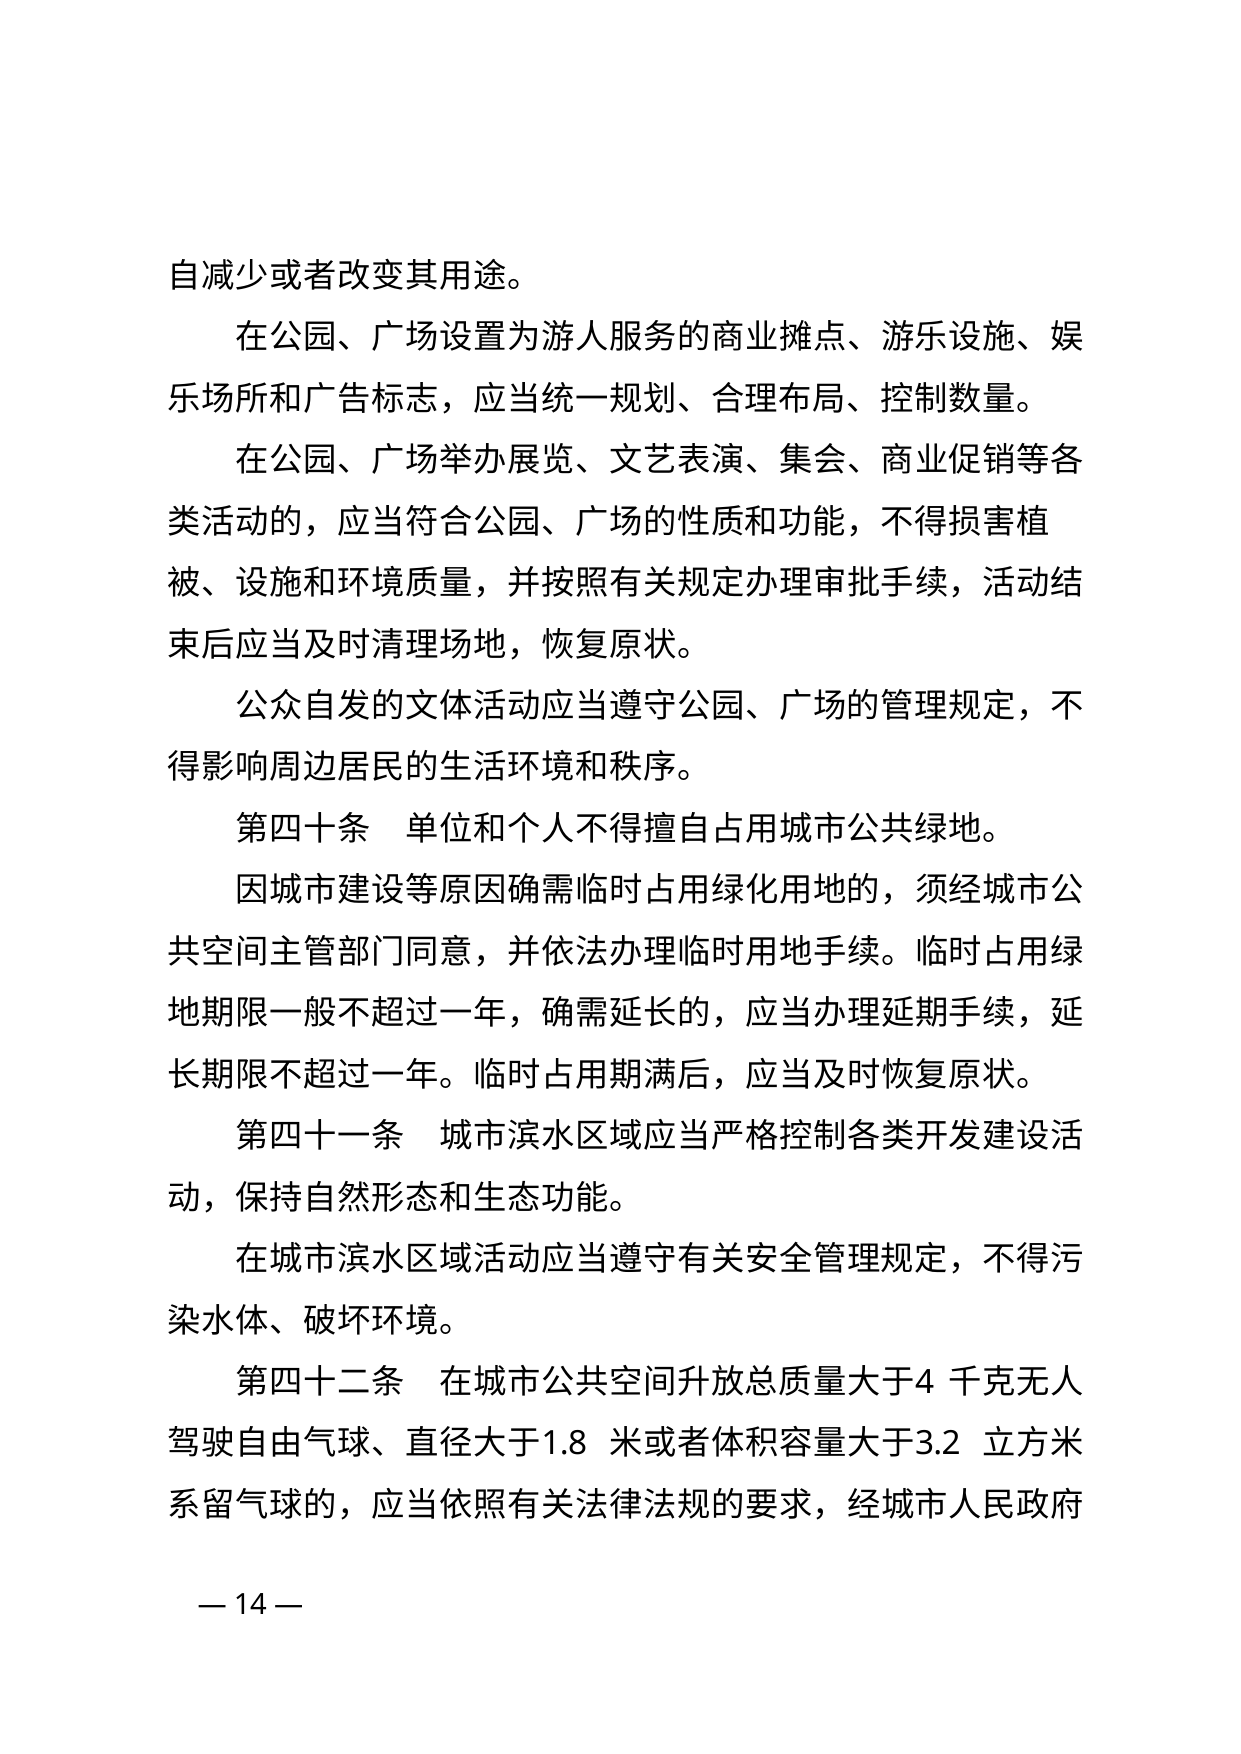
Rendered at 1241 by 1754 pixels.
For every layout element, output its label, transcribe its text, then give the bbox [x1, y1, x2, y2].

text 第四十条 单位和个人不得擅自占用城市公共绿地。 [168, 795, 1084, 857]
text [168, 242, 1084, 303]
text 在城市滨水区域活动应当遵守有关安全管理规定，不得污染水体、破坏环境。 [168, 1225, 1084, 1348]
text 因城市建设等原因确需临时占用绿化用地的，须经城市公共空间主管部门同意，并依法办理临时用地手续。临时占用绿地期限一般不超过一年，确需延长的，应当办理延期手续，延长期限不超过一年。临时占用期满后，应当及时恢复原状。 [168, 857, 1084, 1102]
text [168, 1348, 1084, 1533]
text 在公园、广场举办展览、文艺表演、集会、商业促销等各类活动的，应当符合公园、广场的性质和功能，不得损害植被、设施和环境质量，并按照有关规定办理审批手续，活动结束后应当及时清理场地，恢复原状。 [168, 426, 1084, 672]
text 第四十一条 城市滨水区域应当严格控制各类开发建设活动，保持自然形态和生态功能。 [168, 1102, 1084, 1225]
text 公众自发的文体活动应当遵守公园、广场的管理规定，不得影响周边居民的生活环境和秩序。 [168, 672, 1084, 795]
text 在公园、广场设置为游人服务的商业摊点、游乐设施、娱乐场所和广告标志，应当统一规划、合理布局、控制数量。 [168, 303, 1084, 426]
